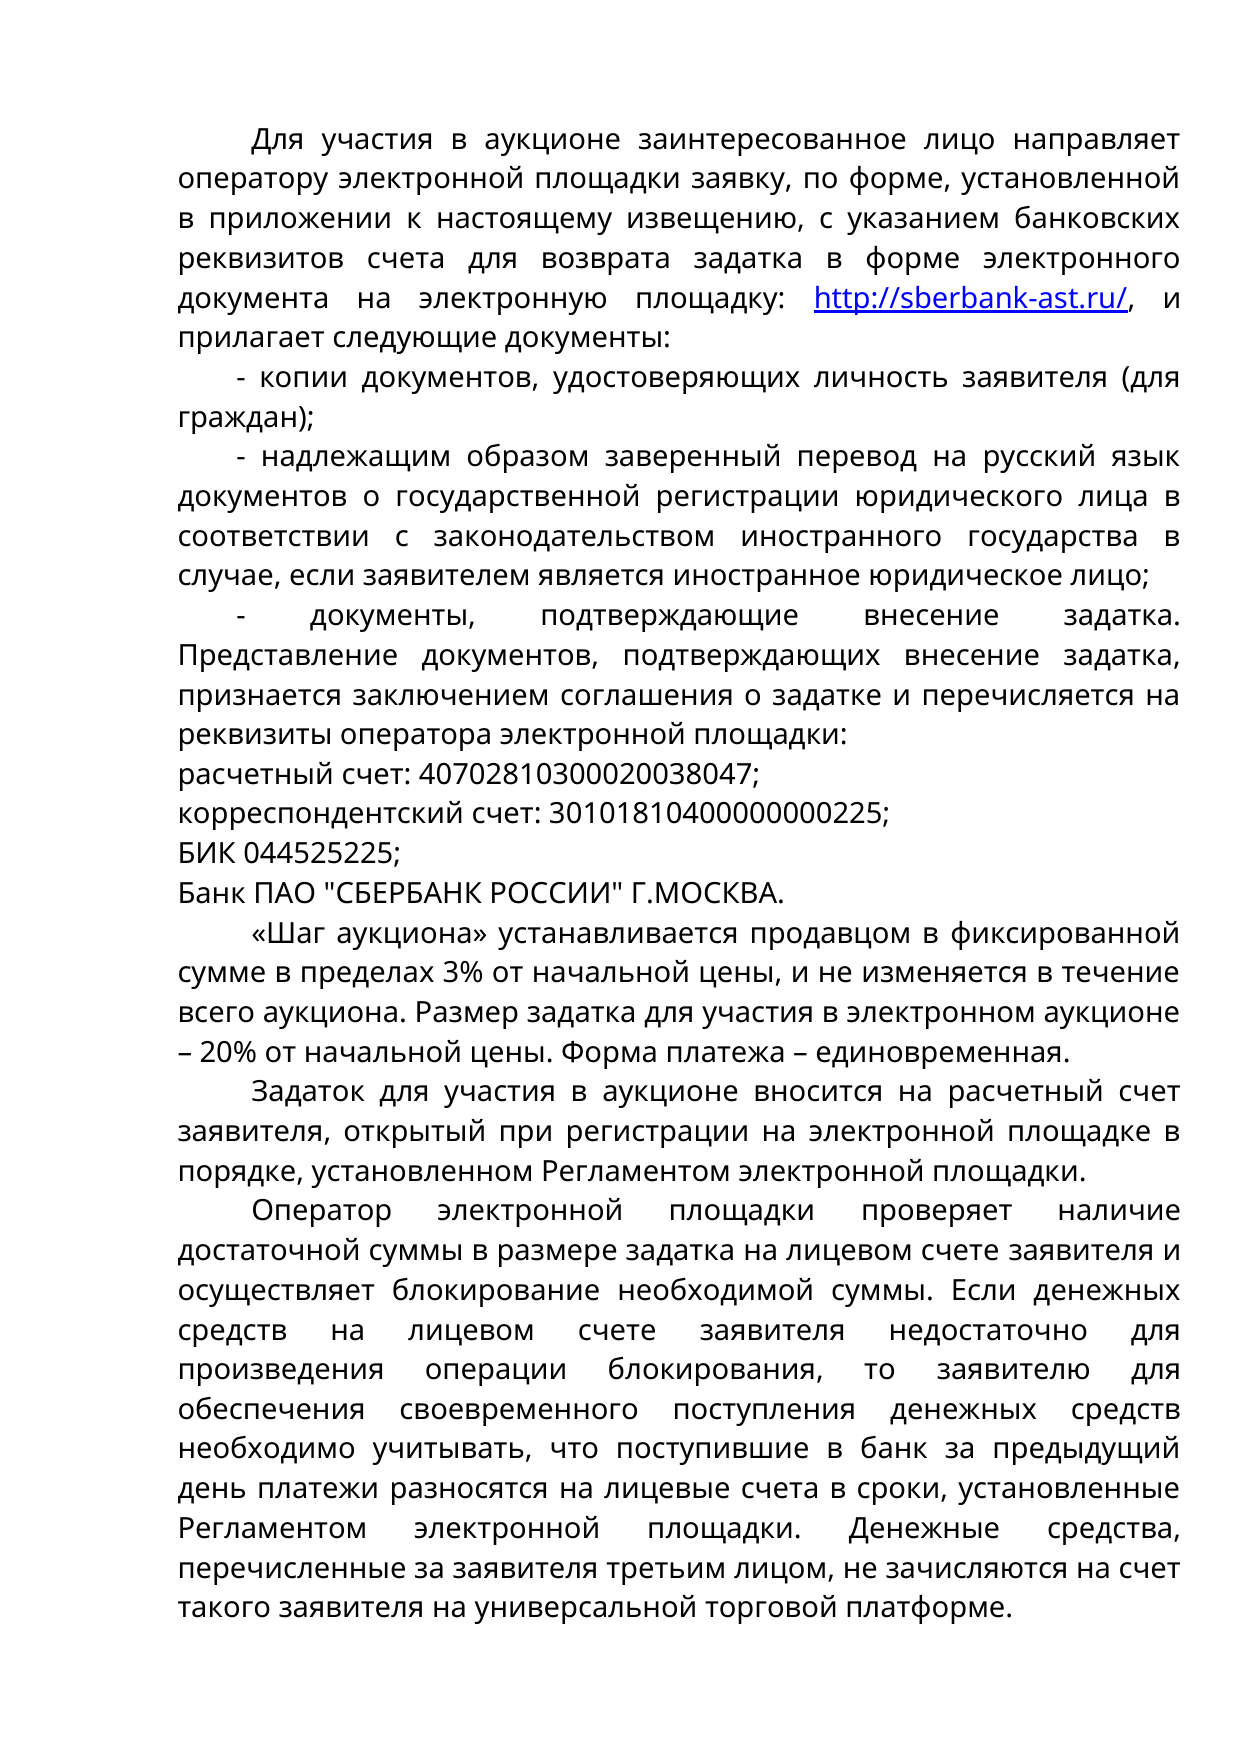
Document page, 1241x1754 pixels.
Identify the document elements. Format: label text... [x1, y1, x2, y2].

text Банк ПАО "СБЕРБАНК РОССИИ" Г.МОСКВА. [177, 872, 1181, 912]
text Задаток для участия в аукционе вносится на расчетный счет заявителя, открытый при регистрации на электронной площадке в порядке, установленном Регламентом электронной площадки. [177, 1071, 1181, 1190]
text Для участия в аукционе заинтересованное лицо направляет оператору электронной площадки заявку, по форме, установленной в приложении к настоящему извещению, с указанием банковских реквизитов счета для возврата задатка в форме электронного документа на электронную площадку: http://sberbank-ast.ru/, и прилагает следующие документы: [177, 118, 1181, 356]
text Оператор электронной площадки проверяет наличие достаточной суммы в размере задатка на лицевом счете заявителя и осуществляет блокирование необходимой суммы. Если денежных средств на лицевом счете заявителя недостаточно для произведения операции блокирования, то заявителю для обеспечения своевременного поступления денежных средств необходимо учитывать, что поступившие в банк за предыдущий день платежи разносятся на лицевые счета в сроки, установленные Регламентом электронной площадки. Денежные средства, перечисленные за заявителя третьим лицом, не зачисляются на счет такого заявителя на универсальной торговой платформе. [177, 1190, 1181, 1626]
text БИК 044525225; [177, 832, 1181, 872]
text - надлежащим образом заверенный перевод на русский язык документов о государственной регистрации юридического лица в соответствии с законодательством иностранного государства в случае, если заявителем является иностранное юридическое лицо; [177, 436, 1181, 594]
text - документы, подтверждающие внесение задатка. Представление документов, подтверждающих внесение задатка, признается заключением соглашения о задатке и перечисляется на реквизиты оператора электронной площадки: [177, 594, 1181, 753]
text расчетный счет: 40702810300020038047; [177, 753, 1181, 793]
text «Шаг аукциона» устанавливается продавцом в фиксированной сумме в пределах 3% от начальной цены, и не изменяется в течение всего аукциона. Размер задатка для участия в электронном аукционе – 20% от начальной цены. Форма платежа – единовременная. [177, 912, 1181, 1071]
text корреспондентский счет: 30101810400000000225; [177, 793, 1181, 832]
text - копии документов, удостоверяющих личность заявителя (для граждан); [177, 356, 1181, 436]
